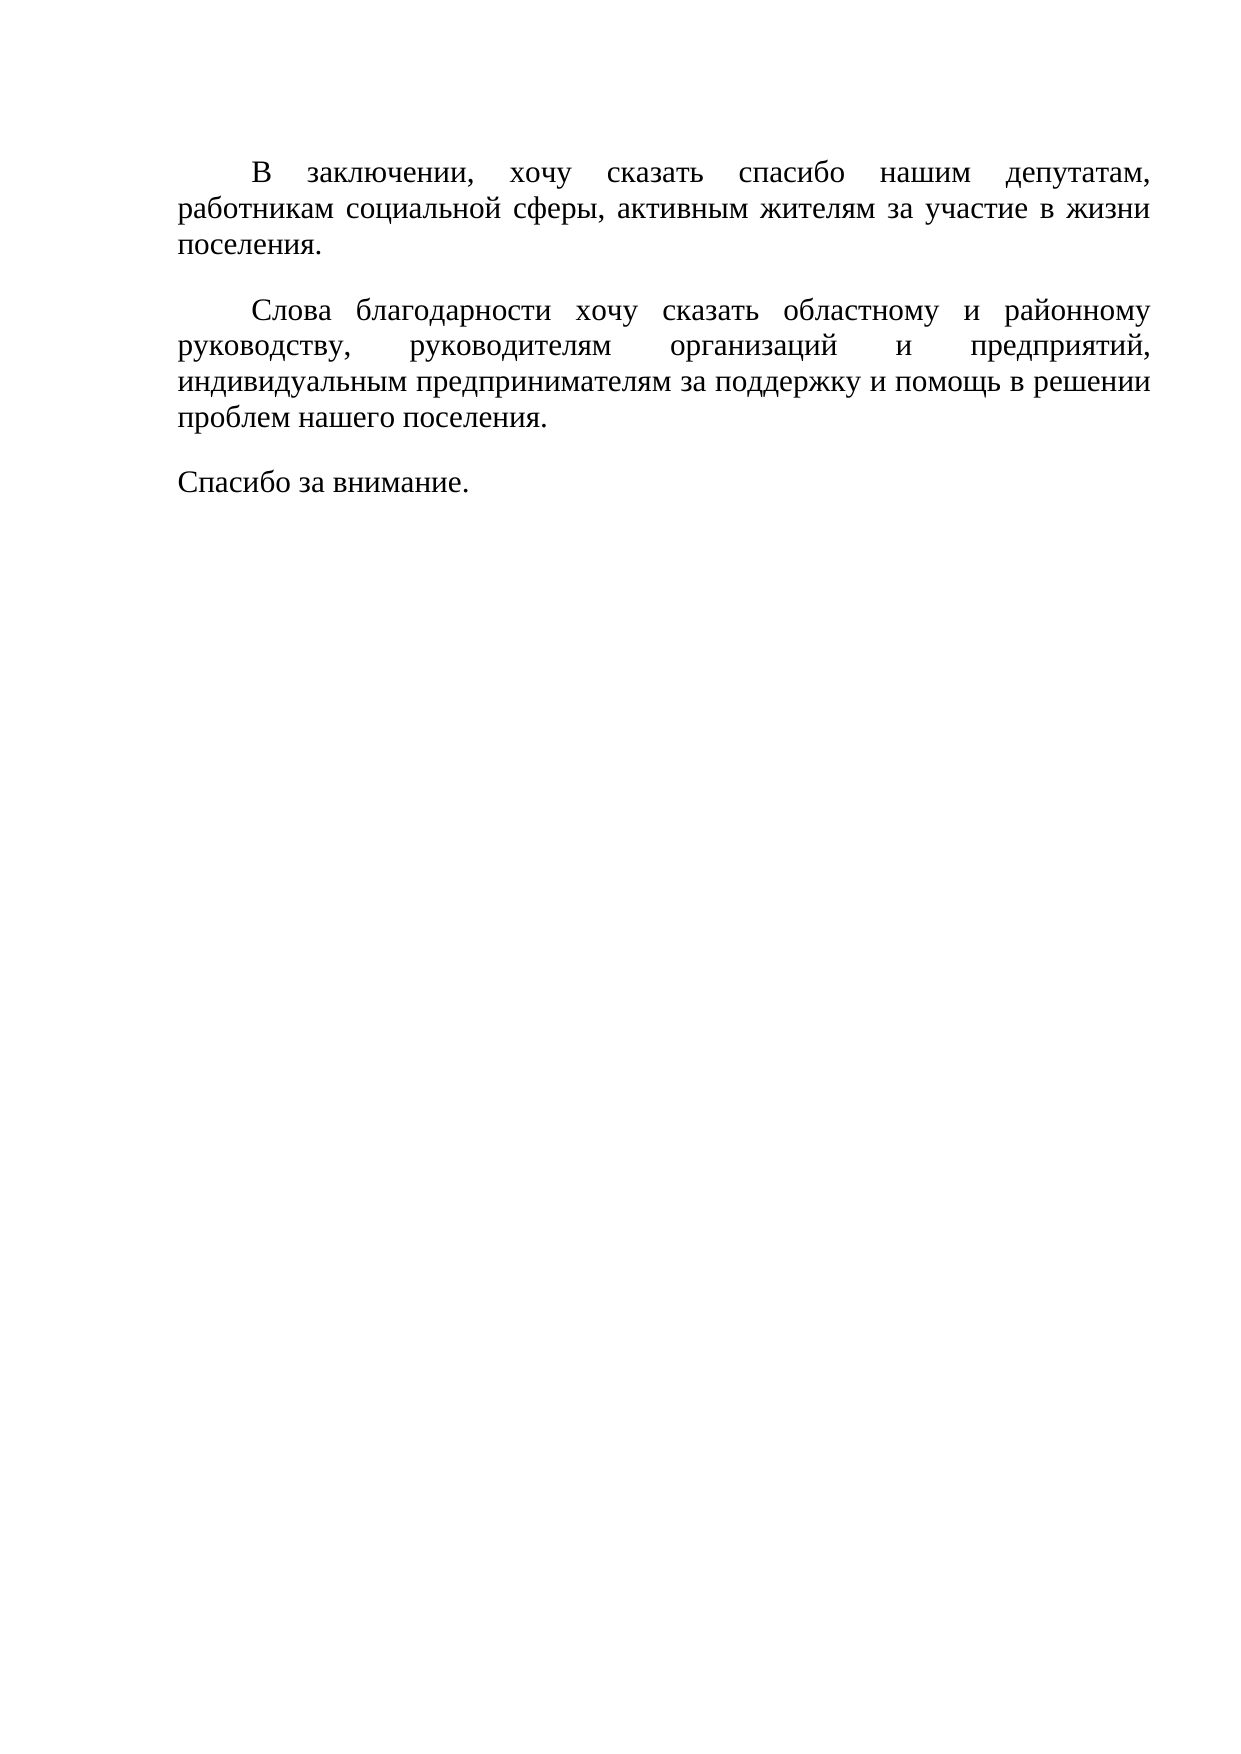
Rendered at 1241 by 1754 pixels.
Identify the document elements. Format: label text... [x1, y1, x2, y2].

text В заключении, хочу сказать спасибо нашим депутатам, работникам социальной сферы, активным жителям за участие в жизни поселения. [177, 154, 1152, 262]
text Слова благодарности хочу сказать областному и районному руководству, руководителям организаций и предприятий, индивидуальным предпринимателям за поддержку и помощь в решении проблем нашего поселения. [177, 291, 1152, 434]
text Спасибо за внимание. [177, 464, 1152, 499]
